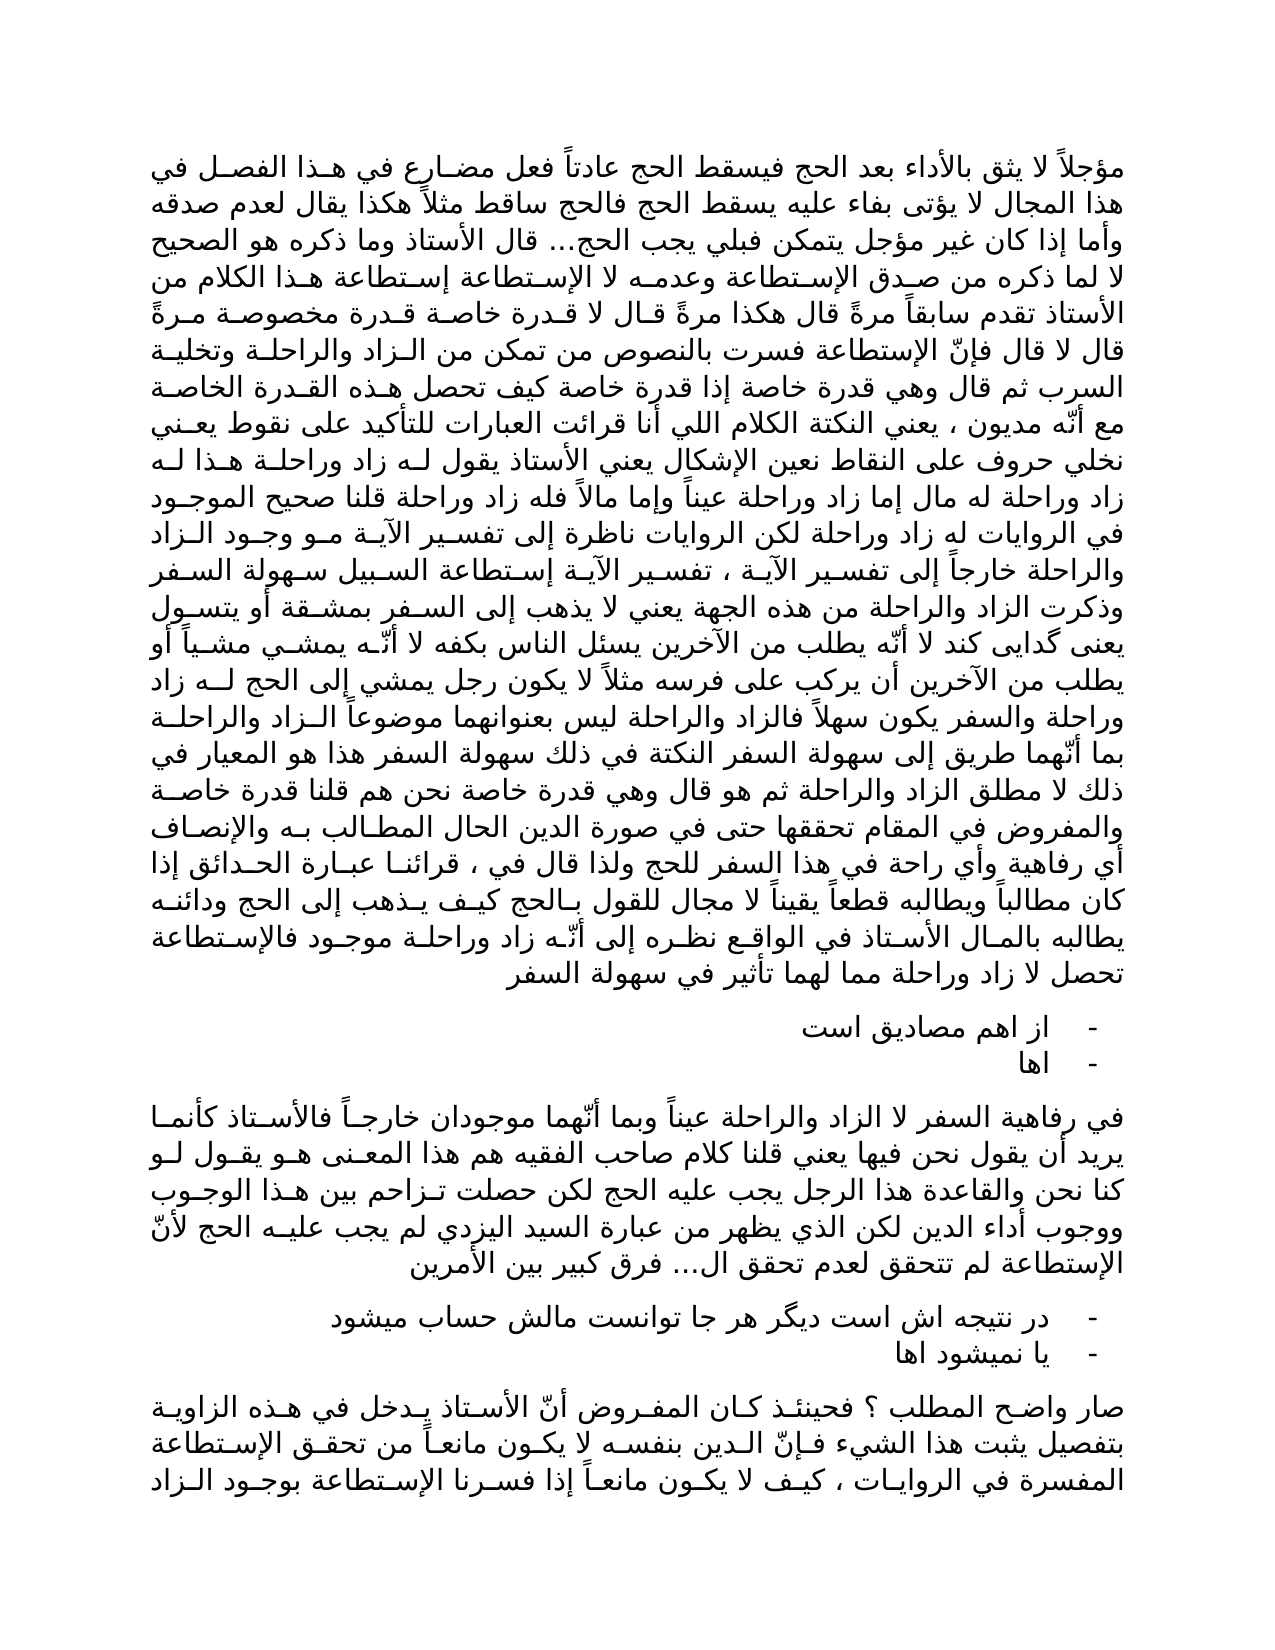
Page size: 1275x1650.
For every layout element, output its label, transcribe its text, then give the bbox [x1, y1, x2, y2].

list یا نمیشود اها [150, 1337, 1087, 1371]
list از اهم مصادیق است [150, 1010, 1087, 1044]
text في رفاهية السفر لا الزاد والراحلة عيناً وبما أنّهما موجودان خارجاً فالأستاذ كأنما يريد أن يقول نحن فيها يعني قلنا كلام صاحب الفقيه هم هذا المعنى هو يقول لو كنا نحن والقاعدة هذا الرجل يجب عليه الحج لكن حصلت تزاحم بين هذا الوجوب ووجوب أداء الدين لكن الذي يظهر من عبارة السيد اليزدي لم يجب عليه الحج لأنّ الإستطاعة لم تتحقق لعدم تحقق ال... فرق كبير بين الأمرين [150, 1100, 1125, 1281]
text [150, 1390, 1125, 1497]
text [150, 150, 1125, 991]
list در نتیجه اش است دیگر هر جا توانست مالش حساب میشود [150, 1300, 1087, 1334]
list اها [150, 1047, 1087, 1081]
